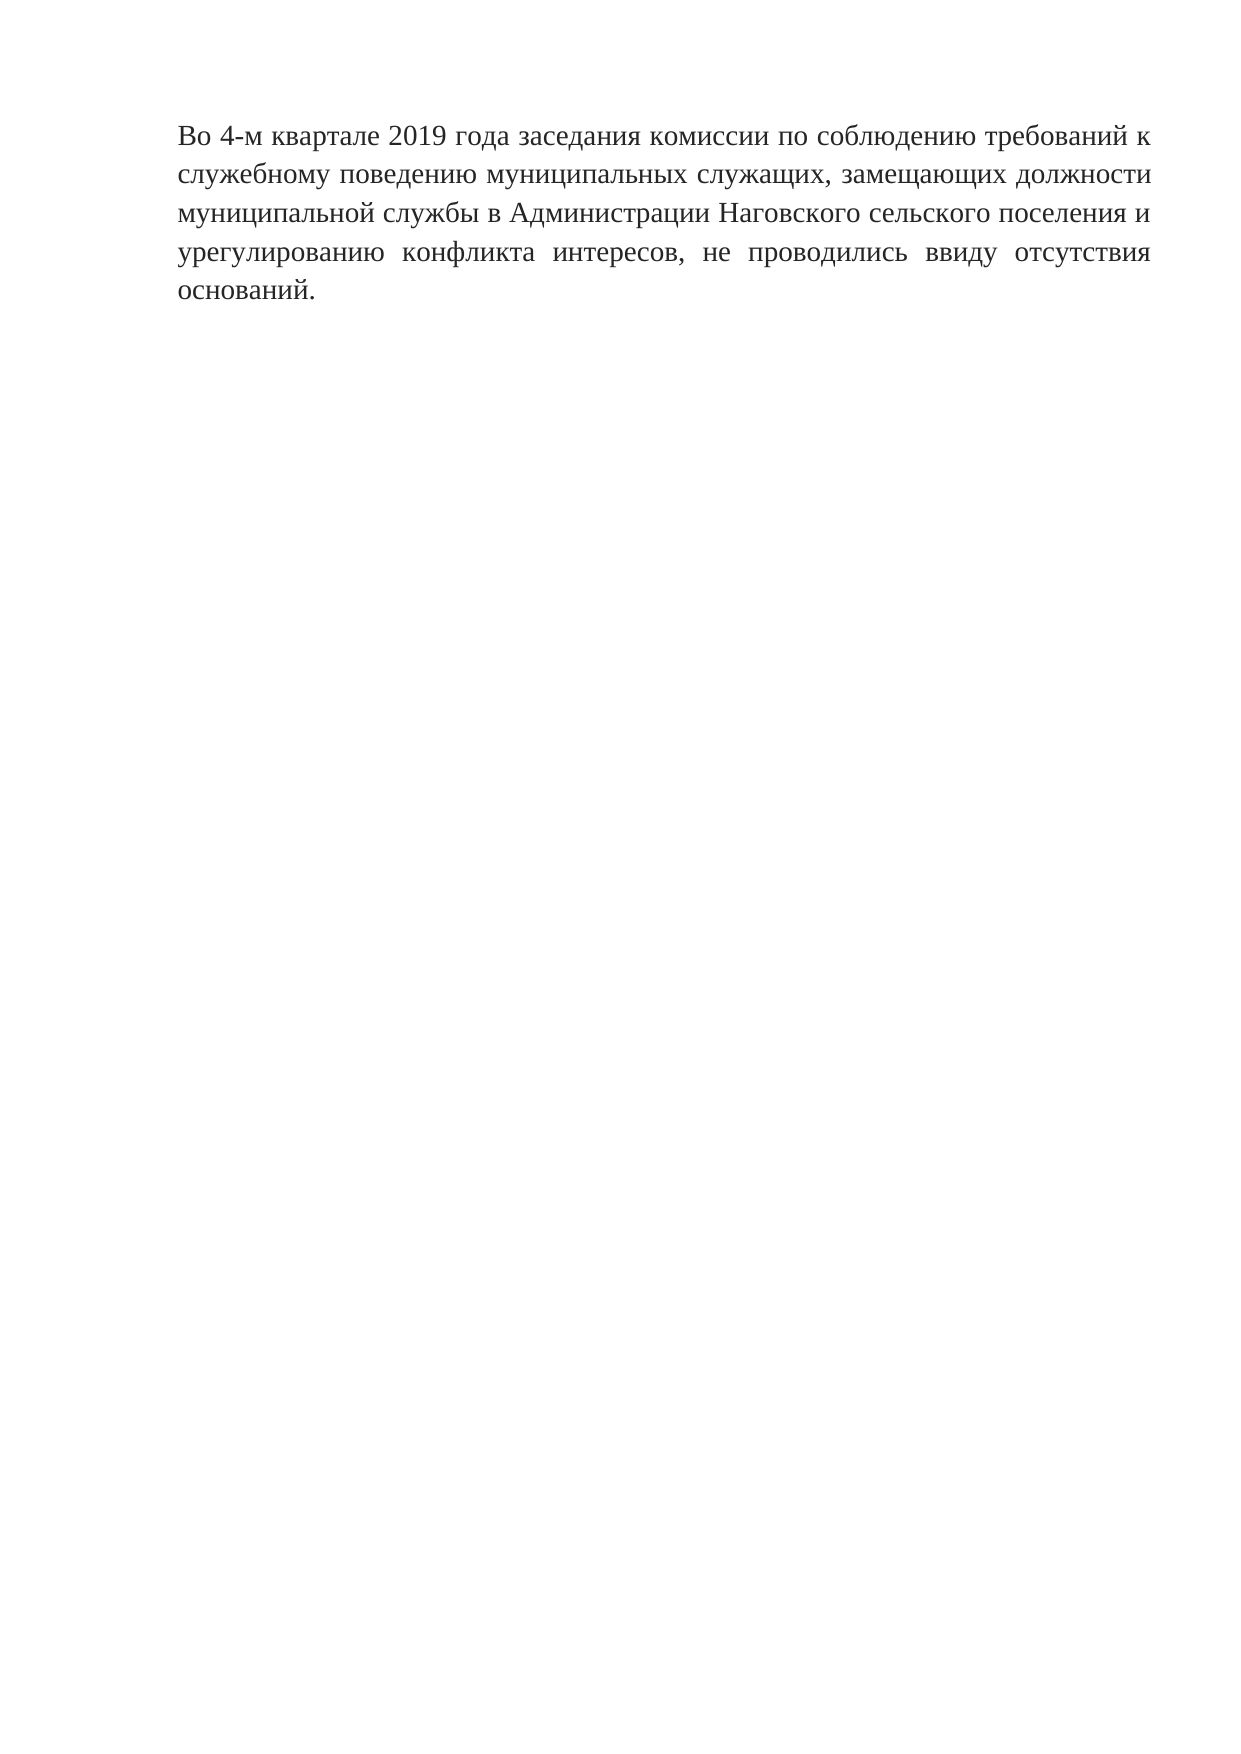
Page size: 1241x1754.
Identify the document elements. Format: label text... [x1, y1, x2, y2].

text Во 4-м квартале 2019 года заседания комиссии по соблюдению требований к служебному поведению муниципальных служащих, замещающих должности муниципальной службы в Администрации Наговского сельского поселения и урегулированию конфликта интересов, не проводились ввиду отсутствия оснований. [177, 118, 1152, 306]
